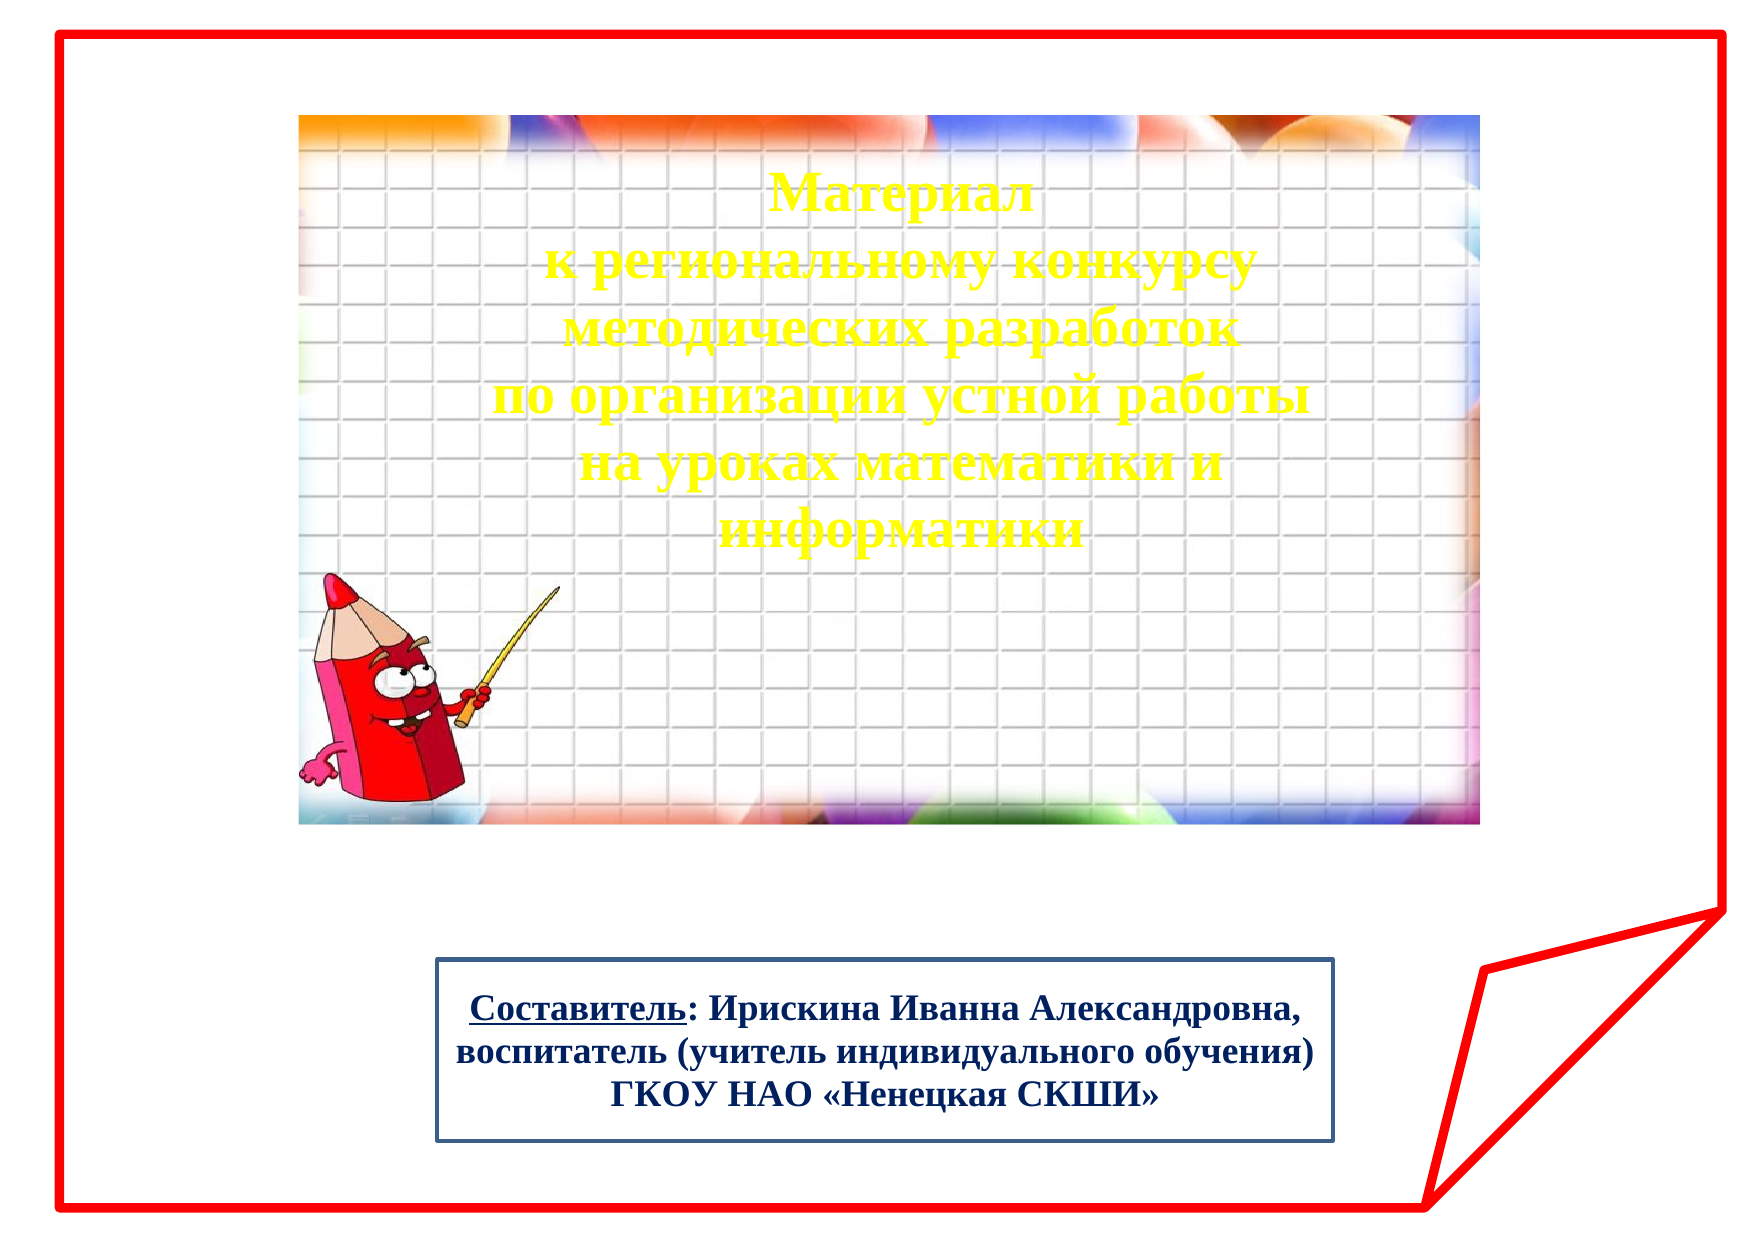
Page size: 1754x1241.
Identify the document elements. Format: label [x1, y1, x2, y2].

picture [298, 115, 1482, 825]
